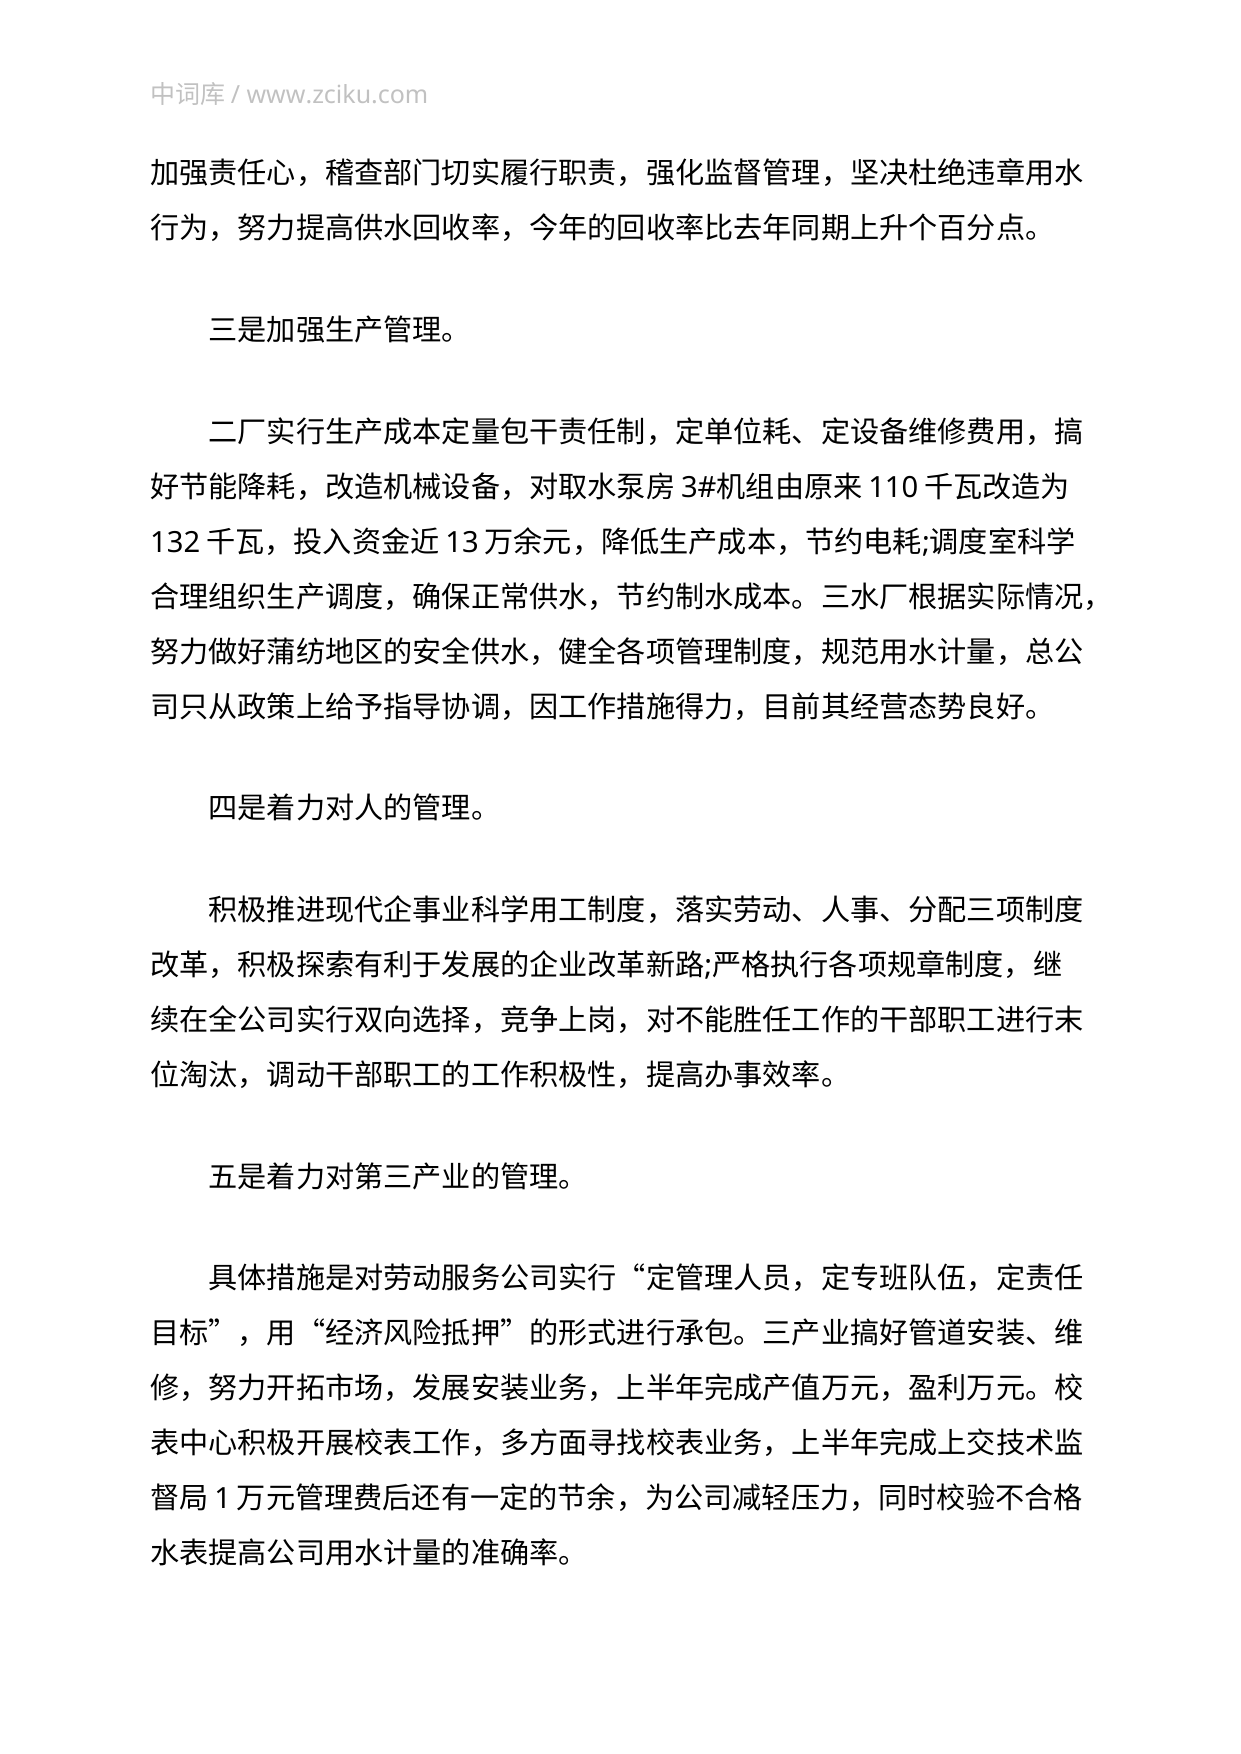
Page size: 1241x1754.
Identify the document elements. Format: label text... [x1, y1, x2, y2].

text 积极推进现代企事业科学用工制度，落实劳动、人事、分配三项制度改革，积极探索有利于发展的企业改革新路;严格执行各项规章制度，继续在全公司实行双向选择，竞争上岗，对不能胜任工作的干部职工进行末位淘汰，调动干部职工的工作积极性，提高办事效率。 [150, 887, 1090, 1094]
text 三是加强生产管理。 [150, 307, 1090, 349]
text 具体措施是对劳动服务公司实行“定管理人员，定专班队伍，定责任目标”，用“经济风险抵押”的形式进行承包。三产业搞好管道安装、维修，努力开拓市场，发展安装业务，上半年完成产值万元，盈利万元。校表中心积极开展校表工作，多方面寻找校表业务，上半年完成上交技术监督局1万元管理费后还有一定的节余，为公司减轻压力，同时校验不合格水表提高公司用水计量的准确率。 [150, 1255, 1090, 1572]
text 五是着力对第三产业的管理。 [150, 1153, 1090, 1196]
text 二厂实行生产成本定量包干责任制，定单位耗、定设备维修费用，搞好节能降耗，改造机械设备，对取水泵房3#机组由原来110千瓦改造为132千瓦，投入资金近13万余元，降低生产成本，节约电耗;调度室科学合理组织生产调度，确保正常供水，节约制水成本。三水厂根据实际情况，努力做好蒲纺地区的安全供水，健全各项管理制度，规范用水计量，总公司只从政策上给予指导协调，因工作措施得力，目前其经营态势良好。 [150, 408, 1090, 725]
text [150, 150, 1090, 247]
text 四是着力对人的管理。 [150, 785, 1090, 827]
